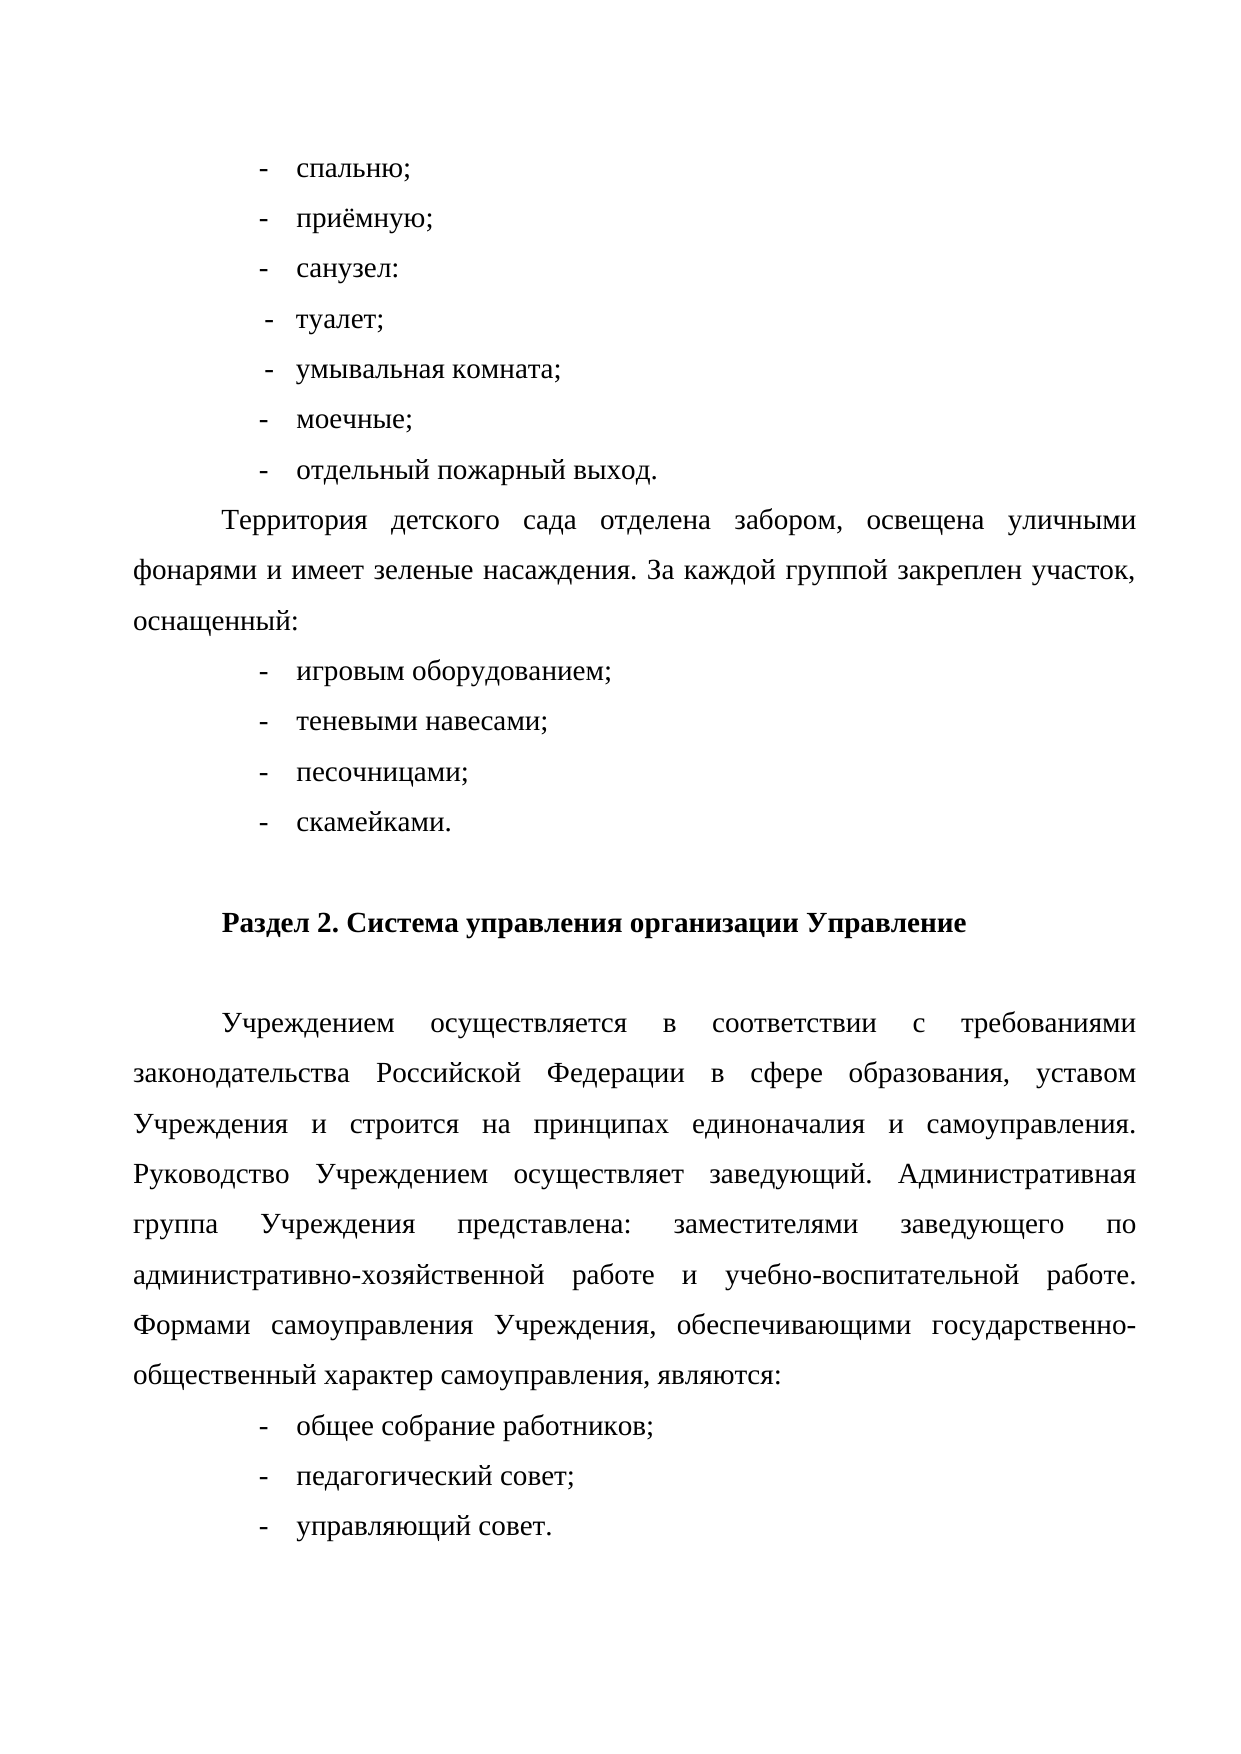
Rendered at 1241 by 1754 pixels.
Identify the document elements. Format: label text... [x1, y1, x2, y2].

text Раздел 2. Система управления организации Управление [133, 905, 1137, 938]
list теневыми навесами; [259, 703, 1137, 737]
list управляющий совет. [259, 1508, 1137, 1542]
list игровым оборудованием; [259, 653, 1137, 687]
list моечные; [259, 402, 1137, 435]
list санузел: [259, 251, 1137, 284]
list скамейками. [259, 804, 1137, 838]
text Учреждением осуществляется в соответствии с требованиями законодательства Российской Федерации в сфере образования, уставом Учреждения и строится на принципах единоначалия и самоуправления. Руководство Учреждением осуществляет заведующий. Административная группа Учреждения представлена: заместителями заведующего по административно-хозяйственной работе и учебно-воспитательной работе. Формами самоуправления Учреждения, обеспечивающими государственно-общественный характер самоуправления, являются: [133, 1005, 1137, 1391]
list педагогический совет; [259, 1458, 1137, 1492]
text Территория детского сада отделена забором, освещена уличными фонарями и имеет зеленые насаждения. За каждой группой закреплен участок, оснащенный: [133, 502, 1137, 636]
list приёмную; [259, 200, 1137, 234]
list песочницами; [259, 754, 1137, 787]
list отдельный пожарный выход. [259, 452, 1137, 485]
list спальню; [259, 150, 1137, 183]
list общее собрание работников; [259, 1408, 1137, 1441]
list - туалет; [133, 301, 1137, 334]
list - умывальная комната; [133, 351, 1137, 385]
